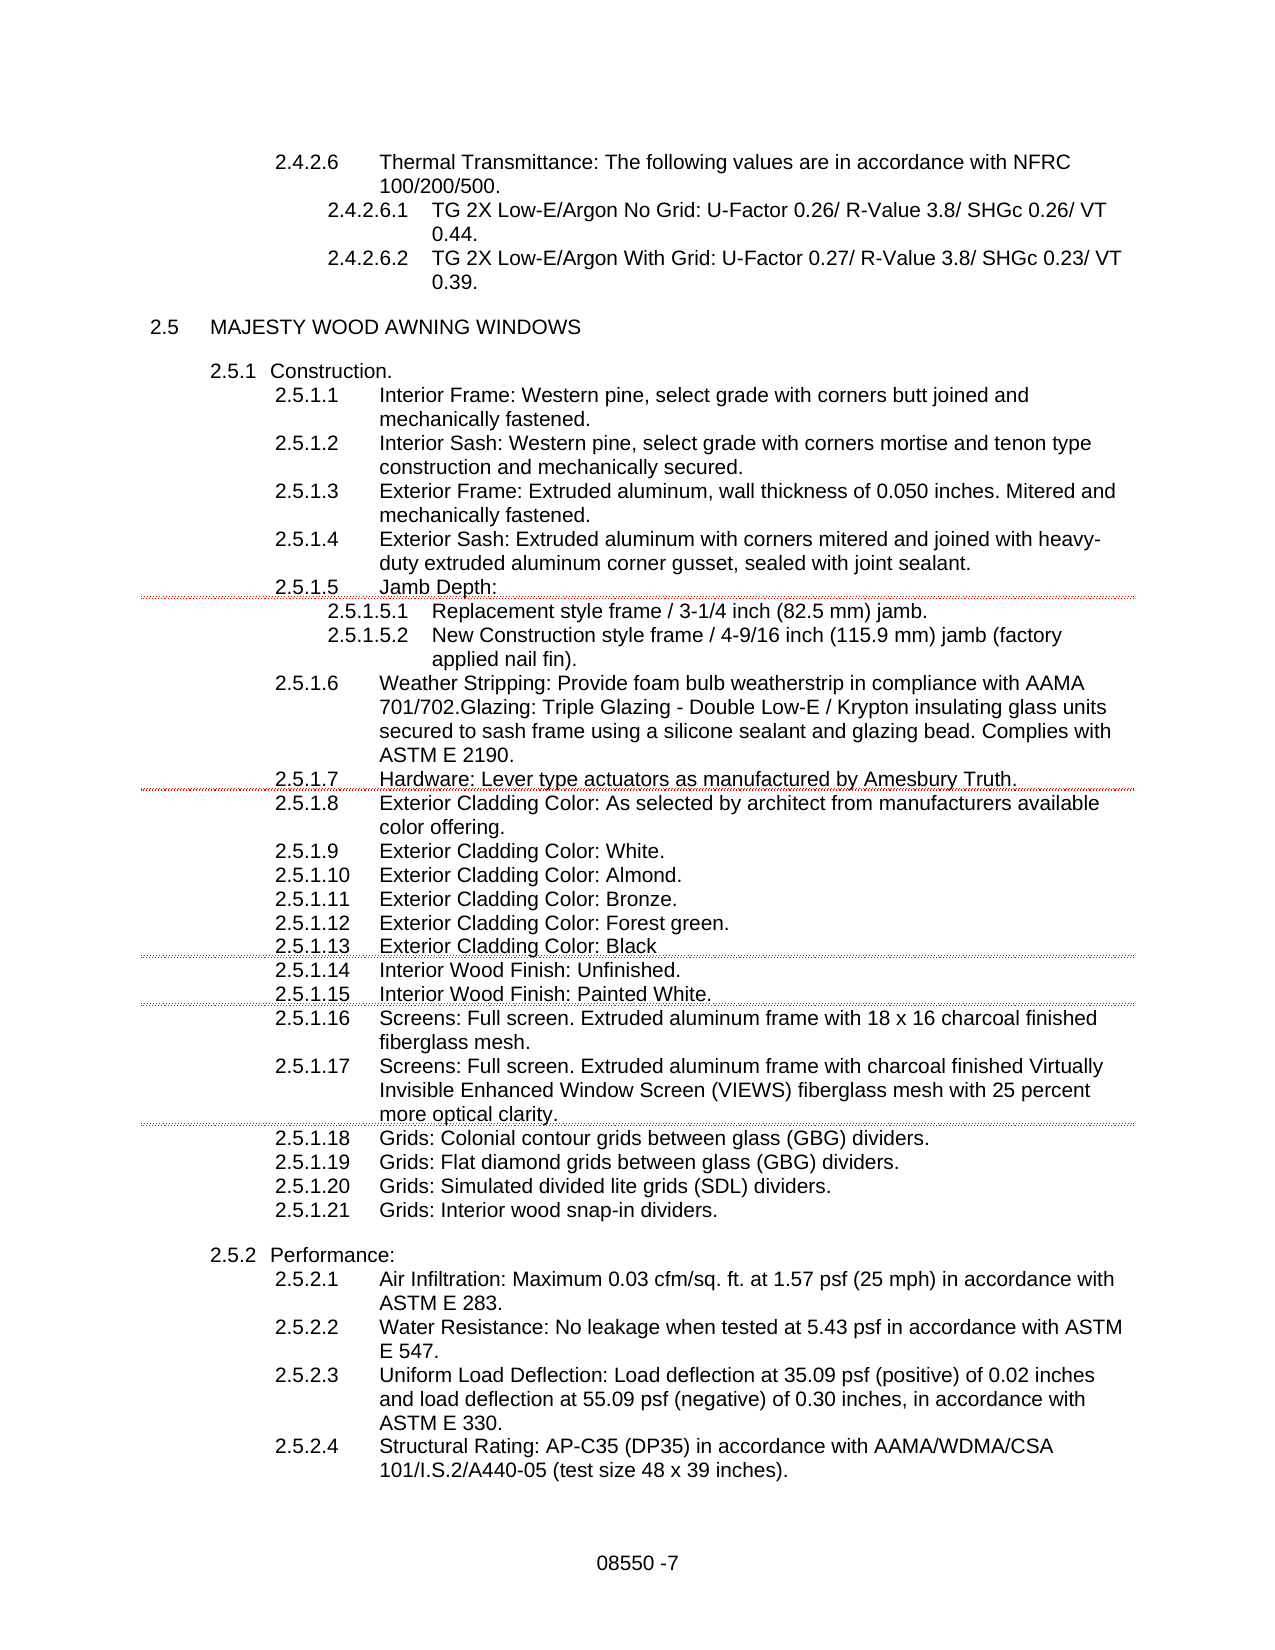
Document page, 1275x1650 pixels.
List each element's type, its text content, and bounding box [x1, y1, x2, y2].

list Grids: Simulated divided lite grids (SDL) dividers. [275, 1174, 1125, 1198]
list Construction. [210, 359, 1125, 383]
list MAJESTY WOOD AWNING WINDOWS [150, 314, 1125, 338]
list Structural Rating: AP-C35 (DP35) in accordance with AAMA/WDMA/CSA 101/I.S.2/A440-05 (test size 48 x 39 inches). [275, 1434, 1125, 1482]
list Hardware: Lever type actuators as manufactured by Amesbury Truth. [275, 767, 1125, 791]
list Weather Stripping: Provide foam bulb weatherstrip in compliance with AAMA 701/702.Glazing: Triple Glazing - Double Low-E / Krypton insulating glass units secured to sash frame using a silicone sealant and glazing bead. Complies with ASTM E 2190. [275, 671, 1125, 767]
list Exterior Frame: Extruded aluminum, wall thickness of 0.050 inches. Mitered and mechanically fastened. [275, 479, 1125, 527]
list Exterior Cladding Color: As selected by architect from manufacturers available color offering. [275, 791, 1125, 838]
list Interior Wood Finish: Unfinished. [275, 958, 1125, 982]
list New Construction style frame / 4-9/16 inch (115.9 mm) jamb (factory applied nail fin). [327, 623, 1125, 671]
list Exterior Sash: Extruded aluminum with corners mitered and joined with heavy-duty extruded aluminum corner gusset, sealed with joint sealant. [275, 527, 1125, 575]
list Air Infiltration: Maximum 0.03 cfm/sq. ft. at 1.57 psf (25 mph) in accordance with ASTM E 283. [275, 1267, 1125, 1314]
list Jamb Depth: [275, 575, 1125, 599]
list Exterior Cladding Color: Bronze. [275, 886, 1125, 910]
list Exterior Cladding Color: White. [275, 838, 1125, 862]
list Screens: Full screen. Extruded aluminum frame with charcoal finished Virtually Invisible Enhanced Window Screen (VIEWS) fiberglass mesh with 25 percent more optical clarity. [275, 1054, 1125, 1126]
list TG 2X Low-E/Argon With Grid: U-Factor 0.27/ R-Value 3.8/ SHGc 0.23/ VT 0.39. [327, 246, 1125, 294]
list Exterior Cladding Color: Forest green. [275, 910, 1125, 934]
list Interior Frame: Western pine, select grade with corners butt joined and mechanically fastened. [275, 383, 1125, 431]
list Grids: Interior wood snap-in dividers. [275, 1198, 1125, 1222]
list TG 2X Low-E/Argon No Grid: U-Factor 0.26/ R-Value 3.8/ SHGc 0.26/ VT 0.44. [327, 198, 1125, 246]
list Exterior Cladding Color: Black [275, 934, 1125, 958]
list Replacement style frame / 3-1/4 inch (82.5 mm) jamb. [327, 599, 1125, 623]
list Uniform Load Deflection: Load deflection at 35.09 psf (positive) of 0.02 inches and load deflection at 55.09 psf (negative) of 0.30 inches, in accordance with ASTM E 330. [275, 1362, 1125, 1434]
list Interior Sash: Western pine, select grade with corners mortise and tenon type construction and mechanically secured. [275, 431, 1125, 479]
list Thermal Transmittance: The following values are in accordance with NFRC 100/200/500. [275, 150, 1125, 198]
list Water Resistance: No leakage when tested at 5.43 psf in accordance with ASTM E 547. [275, 1314, 1125, 1362]
list Grids: Colonial contour grids between glass (GBG) dividers. [275, 1126, 1125, 1150]
list Screens: Full screen. Extruded aluminum frame with 18 x 16 charcoal finished fiberglass mesh. [275, 1006, 1125, 1054]
list Grids: Flat diamond grids between glass (GBG) dividers. [275, 1150, 1125, 1174]
list Performance: [210, 1243, 1125, 1267]
list Interior Wood Finish: Painted White. [275, 982, 1125, 1006]
list Exterior Cladding Color: Almond. [275, 862, 1125, 886]
